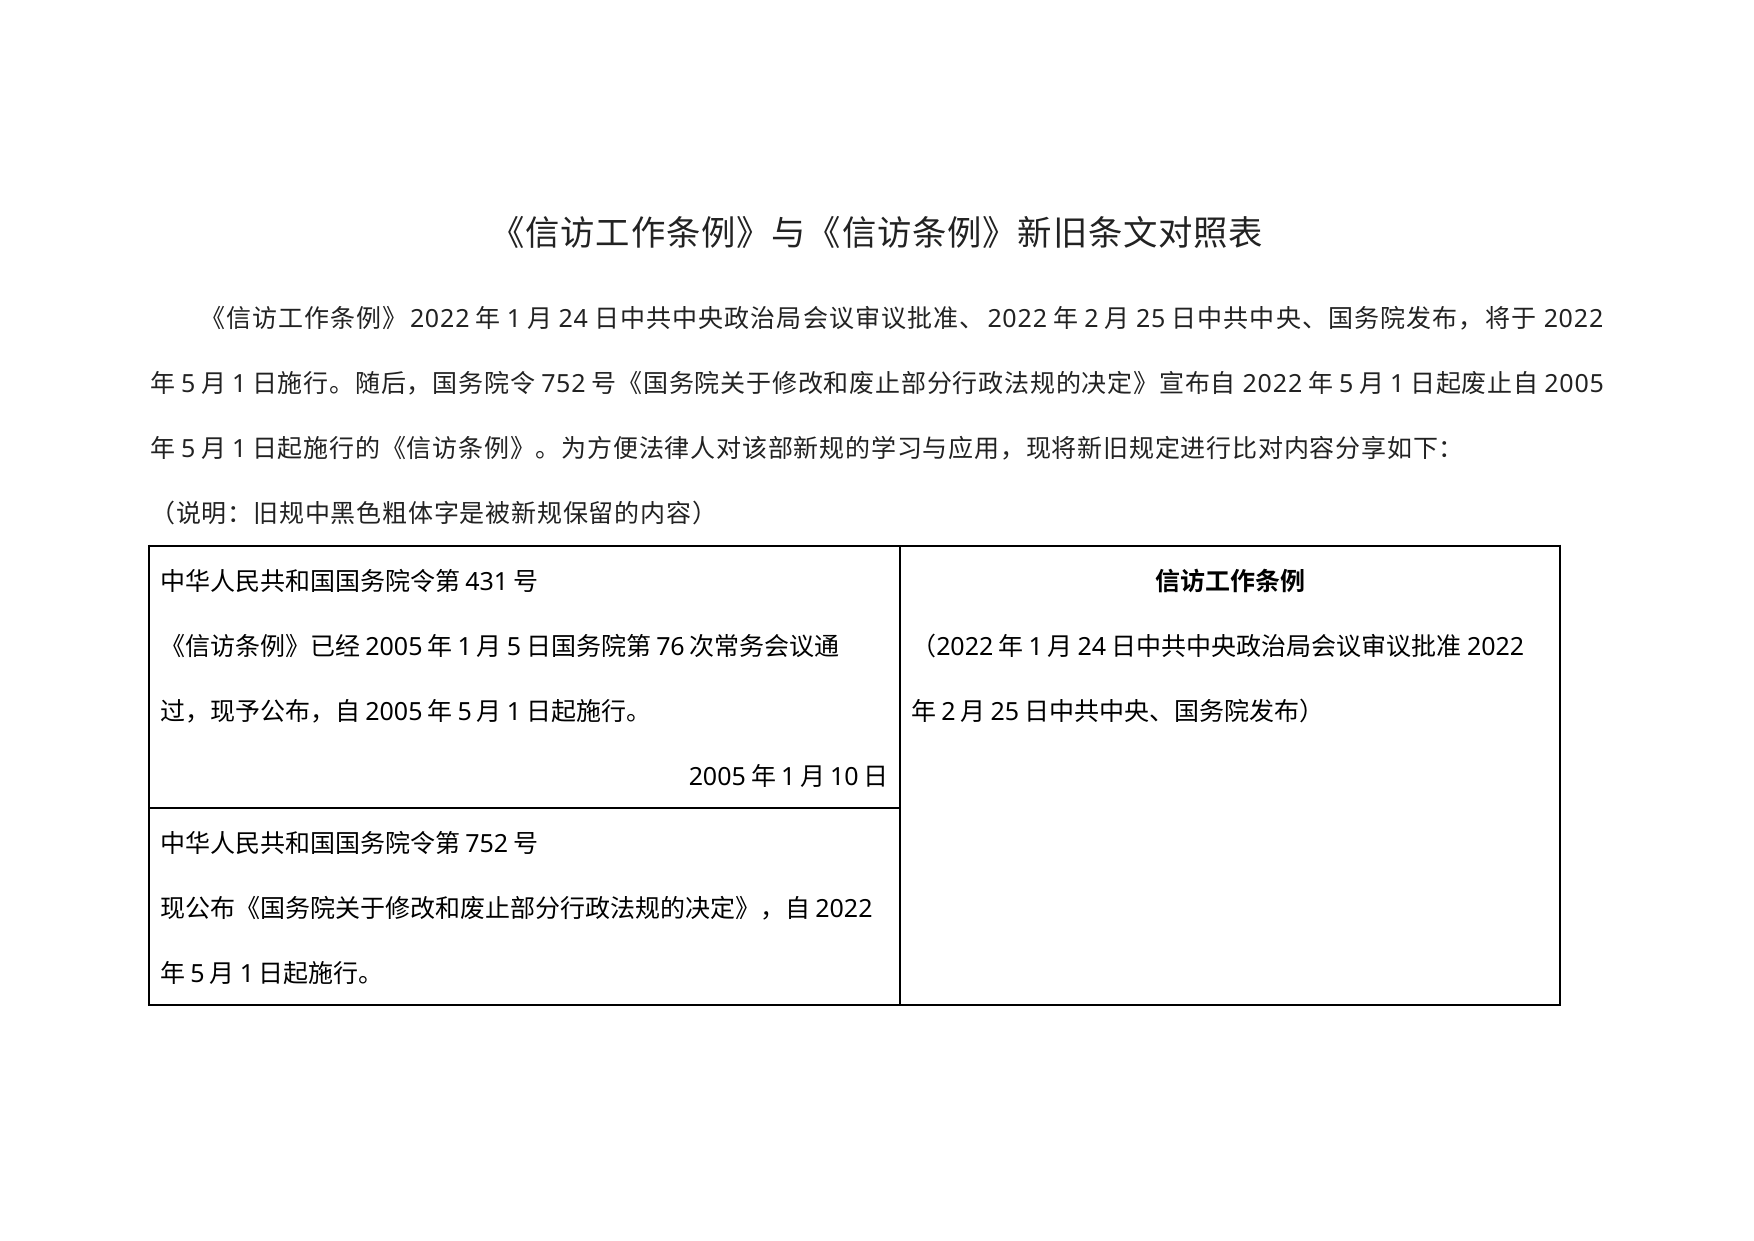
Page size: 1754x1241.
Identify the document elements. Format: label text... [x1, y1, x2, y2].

text 《信访工作条例》2022年1月24日中共中央政治局会议审议批准、2022年2月25日中共中央、国务院发布，将于2022年5月1日施行。随后，国务院令752号《国务院关于修改和废止部分行政法规的决定》宣布自2022年5月1日起废止自2005年5月1日起施行的《信访条例》。为方便法律人对该部新规的学习与应用，现将新旧规定进行比对内容分享如下： [150, 284, 1604, 366]
text （说明：旧规中黑色粗体字是被新规保留的内容） [150, 479, 1604, 544]
text 《信访工作条例》2022年1月24日中共中央政治局会议审议批准、2022年2月25日中共中央、国务院发布，将于2022年5月1日施行。随后，国务院令752号《国务院关于修改和废止部分行政法规的决定》宣布自2022年5月1日起废止自2005年5月1日起施行的《信访条例》。为方便法律人对该部新规的学习与应用，现将新旧规定进行比对内容分享如下： [150, 400, 1604, 479]
table_header 中华人民共和国国务院令第431号 《信访条例》已经2005年1月5日国务院第76次常务会议通过，现予公布，自2005年5月1日起施行。 2005年1月10日 [150, 547, 899, 807]
table_header 信访工作条例 （2022年1月24日中共中央政治局会议审议批准 2022年2月25日中共中央、国务院发布） [901, 547, 1559, 1004]
subtitle 《信访工作条例》与《信访条例》新旧条文对照表 [150, 198, 1604, 263]
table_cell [150, 809, 899, 1004]
